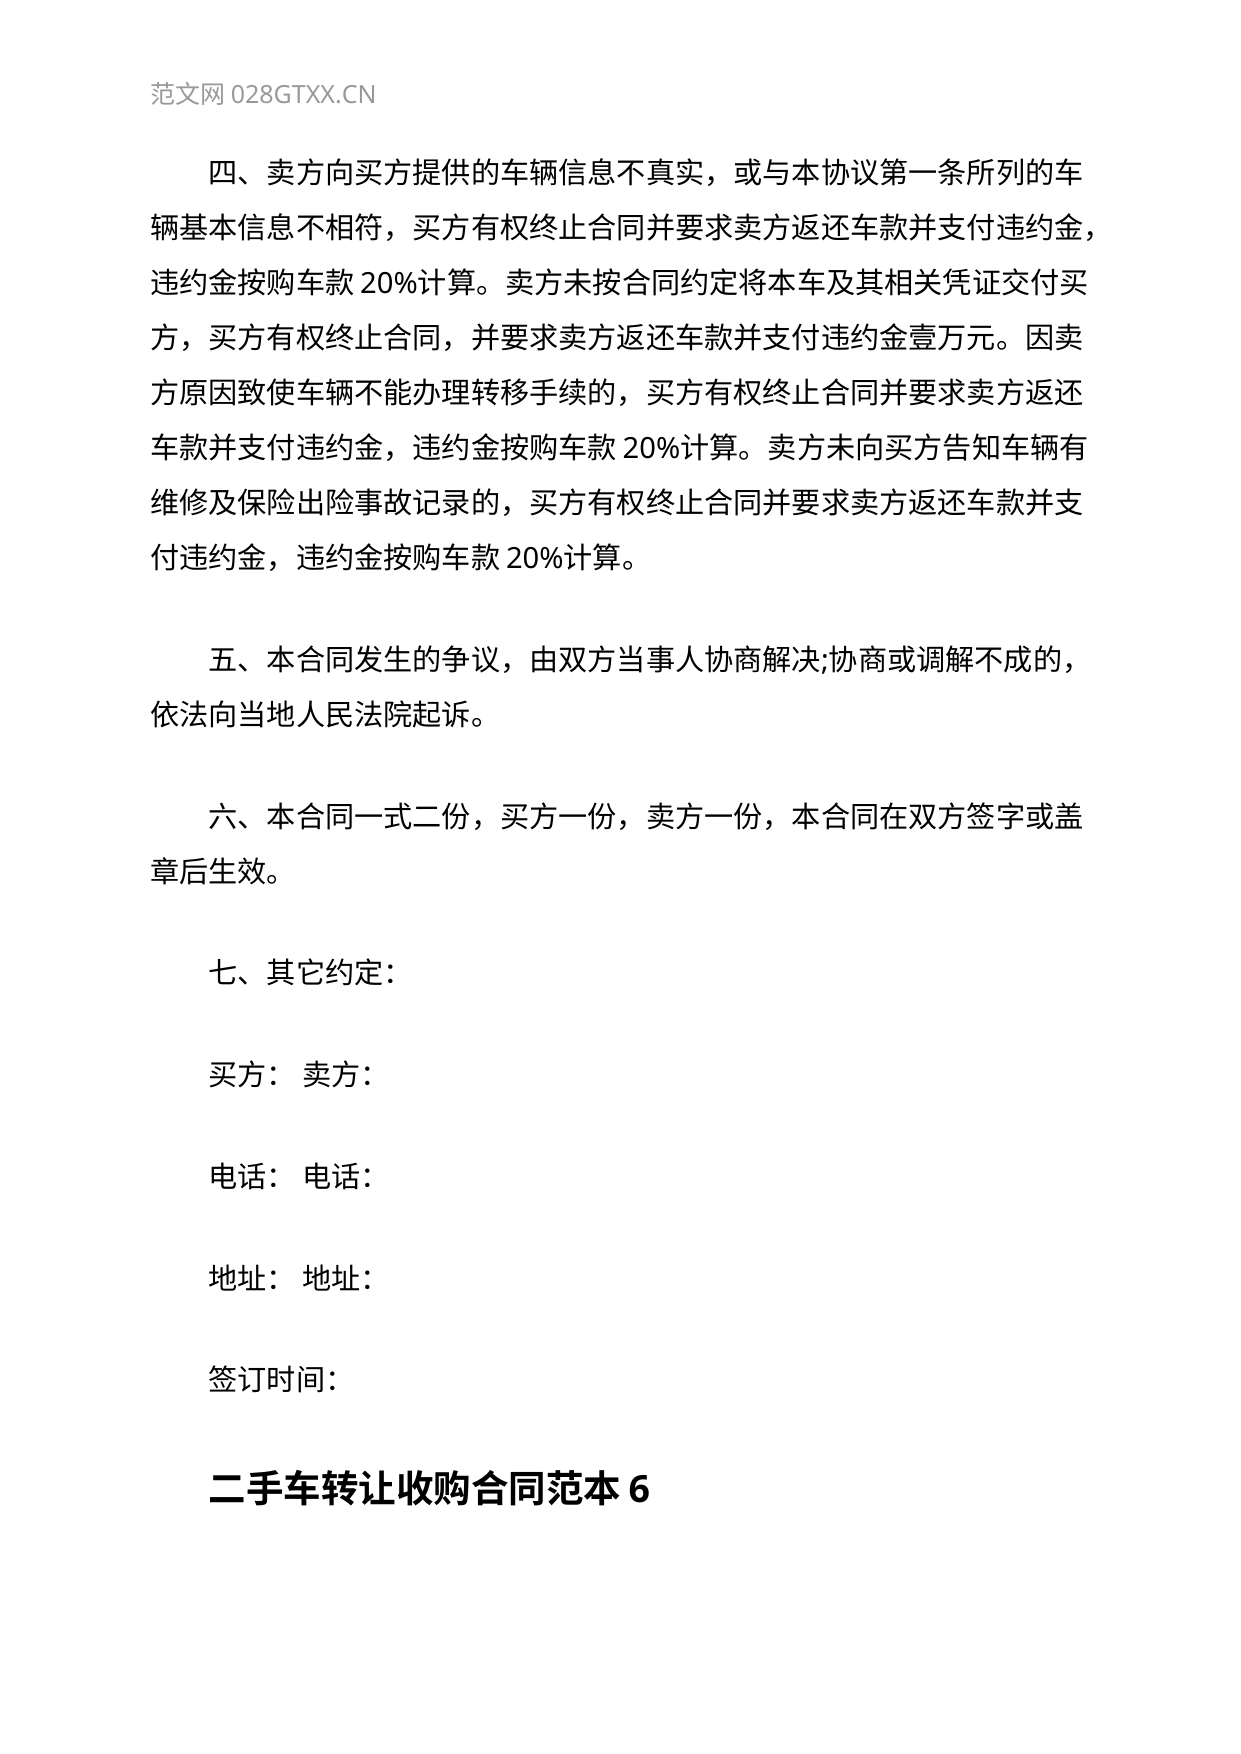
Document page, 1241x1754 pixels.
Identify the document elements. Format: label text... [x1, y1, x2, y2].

text 电话： 电话： [150, 1153, 1090, 1196]
text 四、卖方向买方提供的车辆信息不真实，或与本协议第一条所列的车辆基本信息不相符，买方有权终止合同并要求卖方返还车款并支付违约金，违约金按购车款20%计算。卖方未按合同约定将本车及其相关凭证交付买方，买方有权终止合同，并要求卖方返还车款并支付违约金壹万元。因卖方原因致使车辆不能办理转移手续的，买方有权终止合同并要求卖方返还车款并支付违约金，违约金按购车款20%计算。卖方未向买方告知车辆有维修及保险出险事故记录的，买方有权终止合同并要求卖方返还车款并支付违约金，违约金按购车款20%计算。 [150, 150, 1090, 577]
text 二手车转让收购合同范本6 [150, 1459, 1090, 1513]
text 五、本合同发生的争议，由双方当事人协商解决;协商或调解不成的，依法向当地人民法院起诉。 [150, 636, 1090, 734]
text 七、其它约定： [150, 950, 1090, 992]
text 六、本合同一式二份，买方一份，卖方一份，本合同在双方签字或盖章后生效。 [150, 793, 1090, 890]
text 地址： 地址： [150, 1255, 1090, 1297]
text 签订时间： [150, 1357, 1090, 1399]
text 买方： 卖方： [150, 1052, 1090, 1094]
